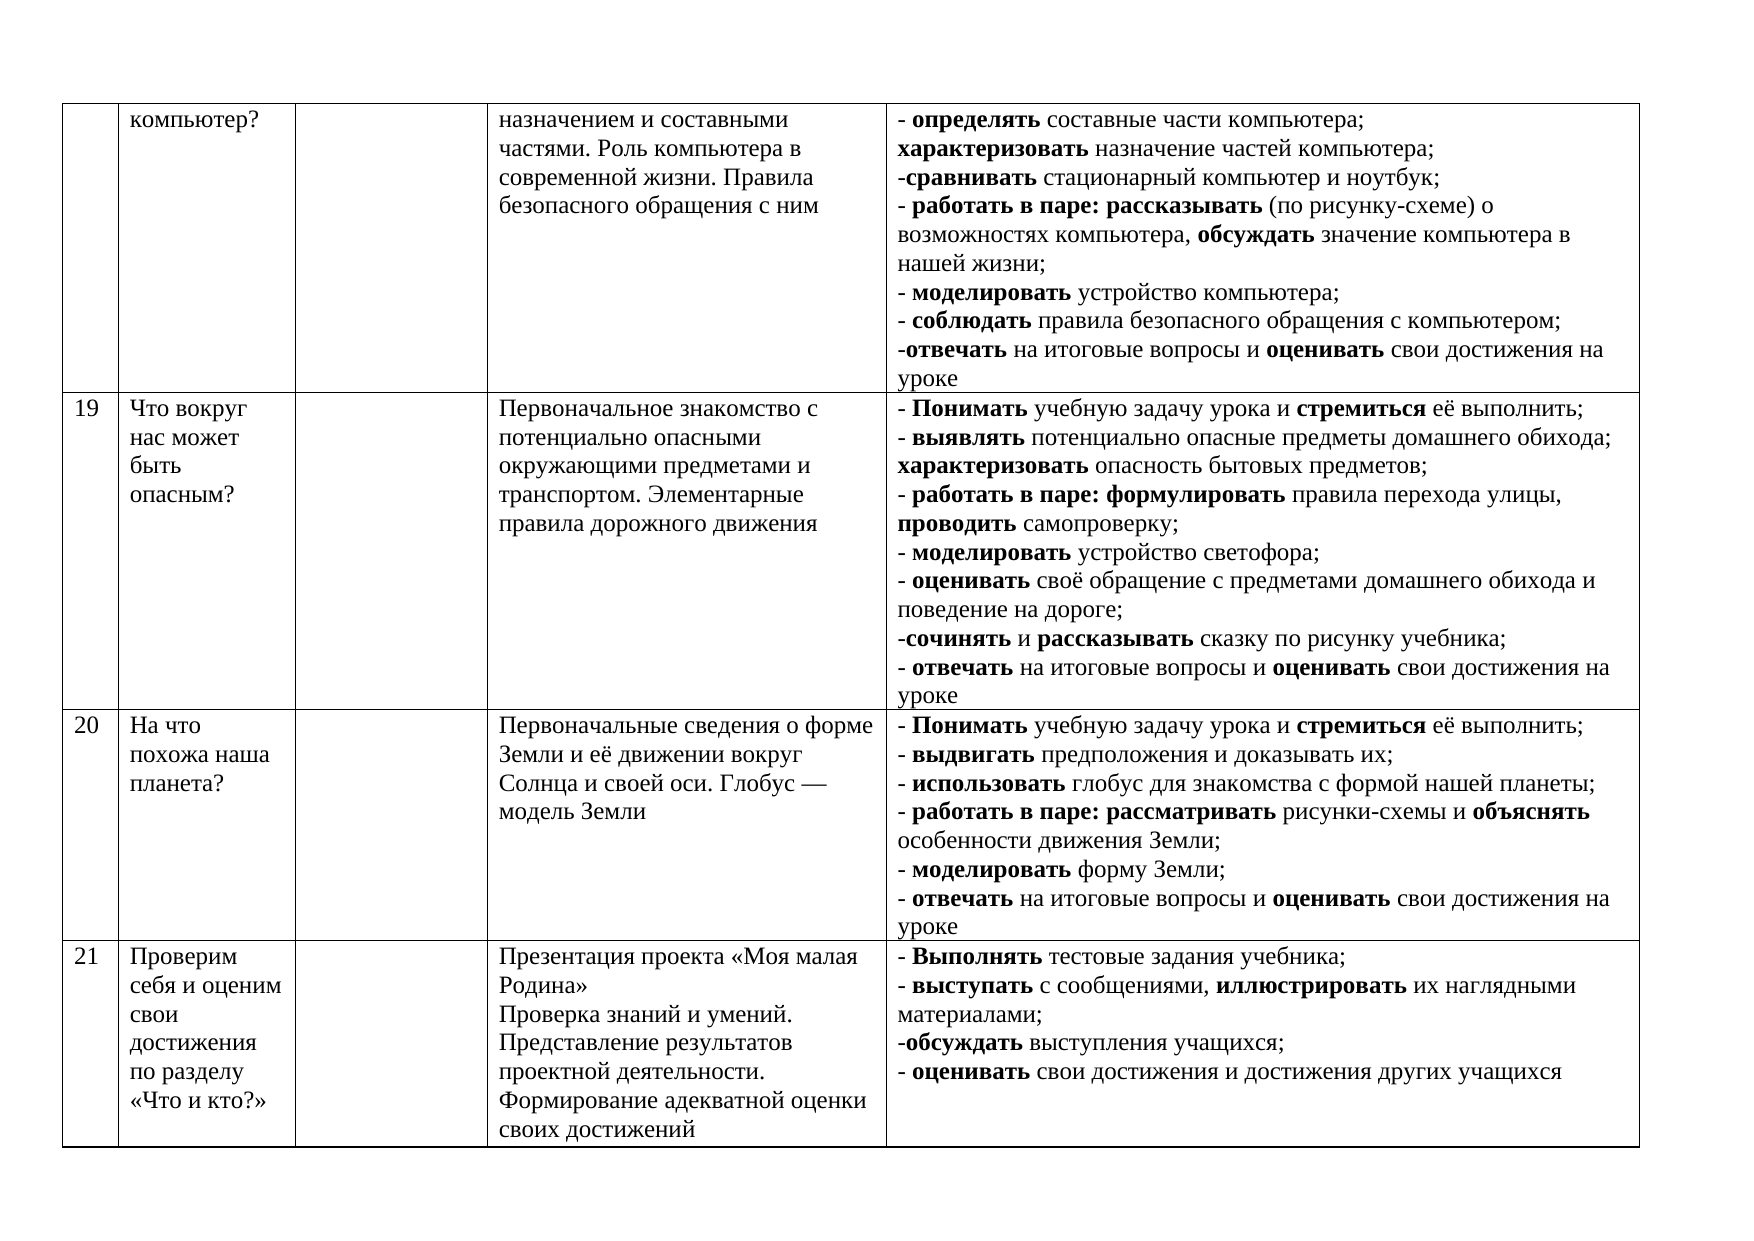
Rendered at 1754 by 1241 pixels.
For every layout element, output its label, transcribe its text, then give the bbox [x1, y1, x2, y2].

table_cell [887, 104, 1639, 392]
table_cell Первоначальные сведения о форме Земли и её движении вокруг Солнца и своей оси. Глобус — модель Земли [488, 710, 886, 940]
table_cell 19 [63, 393, 118, 709]
table_cell Что вокруг нас может быть опасным? [119, 393, 295, 709]
table_cell [296, 710, 487, 940]
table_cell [119, 104, 295, 392]
table_cell 18 [63, 104, 118, 392]
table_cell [119, 941, 295, 1146]
table_cell - Понимать учебную задачу урока и стремиться её выполнить; - выдвигать предположения и доказывать их; - использовать глобус для знакомства с формой нашей планеты; - работать в паре: рассматривать рисунки-схемы и объяснять особенности движения Земли; - моделировать форму Земли; - отвечать на итоговые вопросы и оценивать свои достижения на уроке [887, 710, 1639, 940]
table_cell 21 [63, 941, 118, 1146]
table_cell - Понимать учебную задачу урока и стремиться её выполнить; - выявлять потенциально опасные предметы домашнего обихода; характеризовать опасность бытовых предметов; - работать в паре: формулировать правила перехода улицы, проводить самопроверку; - моделировать устройство светофора; - оценивать своё обращение с предметами домашнего обихода и поведение на дороге; -сочинять и рассказывать сказку по рисунку учебника; - отвечать на итоговые вопросы и оценивать свои достижения на уроке [887, 393, 1639, 709]
table_cell [296, 104, 487, 392]
table_cell На что похожа наша планета? [119, 710, 295, 940]
table_cell [296, 941, 487, 1146]
table_cell 20 [63, 710, 118, 940]
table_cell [887, 941, 1639, 1146]
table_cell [488, 941, 886, 1146]
table_cell [296, 393, 487, 709]
table_cell Первоначальное знакомство с потенциально опасными окружающими предметами и транспортом. Элементарные правила дорожного движения [488, 393, 886, 709]
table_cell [488, 104, 886, 392]
